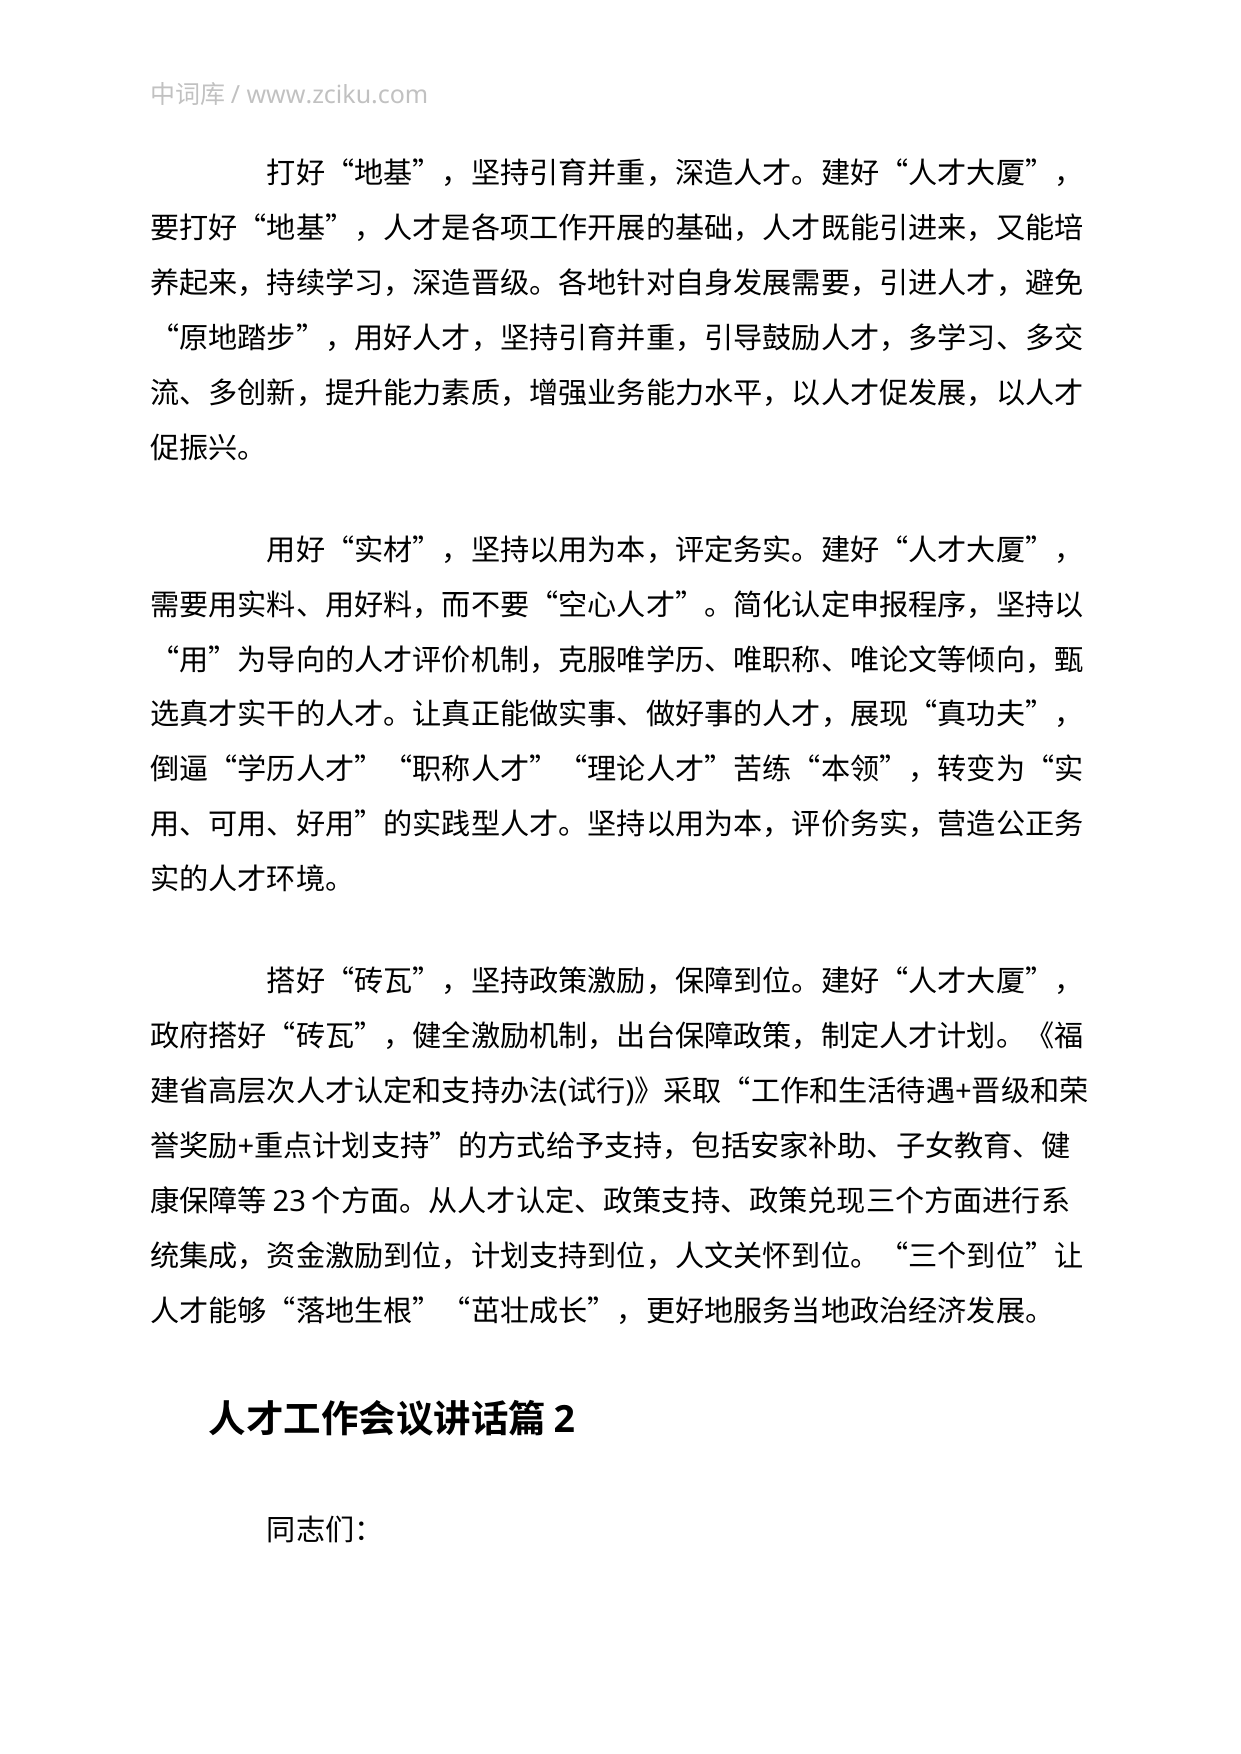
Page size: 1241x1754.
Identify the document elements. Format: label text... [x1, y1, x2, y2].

text 同志们： [150, 1506, 1090, 1549]
text 打好“地基”，坚持引育并重，深造人才。建好“人才大厦”，要打好“地基”，人才是各项工作开展的基础，人才既能引进来，又能培养起来，持续学习，深造晋级。各地针对自身发展需要，引进人才，避免“原地踏步”，用好人才，坚持引育并重，引导鼓励人才，多学习、多交流、多创新，提升能力素质，增强业务能力水平，以人才促发展，以人才促振兴。 [150, 150, 1090, 467]
text 搭好“砖瓦”，坚持政策激励，保障到位。建好“人才大厦”，政府搭好“砖瓦”，健全激励机制，出台保障政策，制定人才计划。《福建省高层次人才认定和支持办法(试行)》采取“工作和生活待遇+晋级和荣誉奖励+重点计划支持”的方式给予支持，包括安家补助、子女教育、健康保障等23个方面。从人才认定、政策支持、政策兑现三个方面进行系统集成，资金激励到位，计划支持到位，人文关怀到位。“三个到位”让人才能够“落地生根”“茁壮成长”，更好地服务当地政治经济发展。 [150, 957, 1090, 1329]
text 人才工作会议讲话篇2 [150, 1389, 1090, 1443]
text 用好“实材”，坚持以用为本，评定务实。建好“人才大厦”，需要用实料、用好料，而不要“空心人才”。简化认定申报程序，坚持以“用”为导向的人才评价机制，克服唯学历、唯职称、唯论文等倾向，甄选真才实干的人才。让真正能做实事、做好事的人才，展现“真功夫”，倒逼“学历人才”“职称人才”“理论人才”苦练“本领”，转变为“实用、可用、好用”的实践型人才。坚持以用为本，评价务实，营造公正务实的人才环境。 [150, 526, 1090, 898]
